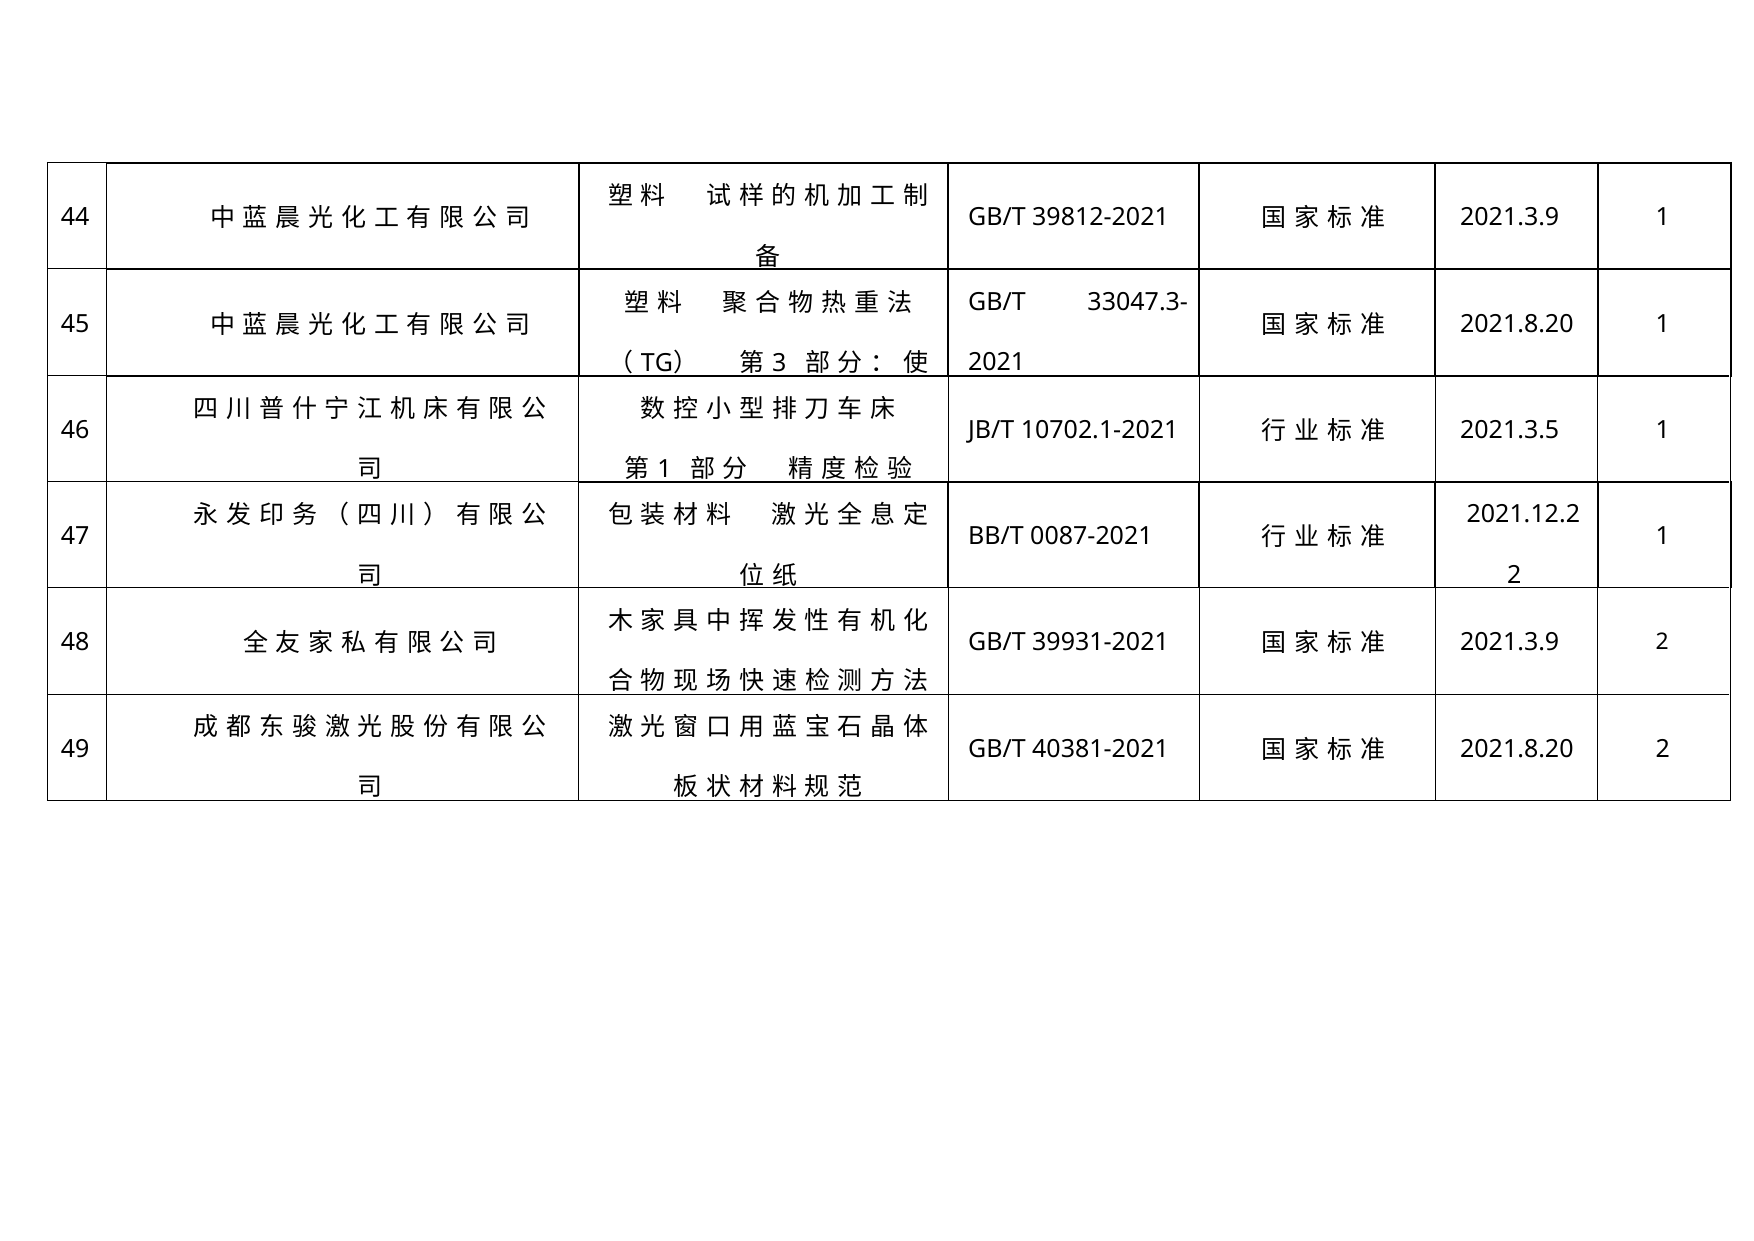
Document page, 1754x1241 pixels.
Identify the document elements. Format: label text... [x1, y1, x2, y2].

table_cell 塑料 试样的机加工制备 [580, 164, 947, 268]
table_cell 44 [48, 163, 106, 268]
table_cell 2021.3.9 [1436, 588, 1597, 693]
table_cell 塑料 聚合物热重法（TG） 第3部分：使用 Ozawa-Friedman 绘图测定活化能和分析反应动力学 [580, 270, 947, 374]
table_cell 国家标准 [1200, 164, 1434, 268]
table_cell 全友家私有限公司 [107, 588, 578, 693]
table_cell 2021.8.20 [1436, 270, 1597, 374]
table_cell 木家具中挥发性有机化合物现场快速检测方法 [579, 588, 948, 693]
table_cell 2021.3.9 [1436, 164, 1597, 268]
table_cell 四川普什宁江机床有限公司 [107, 377, 578, 481]
table_cell GB/T 40381-2021 [949, 695, 1199, 800]
table_cell 国家标准 [1200, 270, 1434, 374]
table_cell 包装材料 激光全息定位纸 [579, 483, 947, 587]
table_cell 45 [48, 269, 106, 374]
table_cell 46 [48, 376, 106, 481]
table_cell 国家标准 [1200, 588, 1435, 693]
table_cell 2021.8.20 [1436, 695, 1597, 800]
table_cell 行业标准 [1200, 377, 1435, 481]
table_cell 国家标准 [1200, 695, 1435, 800]
table_cell 2021.3.5 [1436, 377, 1597, 481]
table_cell 1 [1599, 270, 1730, 374]
table_cell GB/T 39812-2021 [949, 164, 1198, 268]
table_cell 2021.12.22 [1436, 483, 1597, 587]
table_cell 2 [1598, 587, 1730, 693]
table_cell 数控小型排刀车床 第1部分 精度检验 [579, 377, 948, 481]
table_cell JB/T 10702.1-2021 [949, 377, 1199, 481]
table_cell 47 [48, 482, 106, 587]
table_cell 1 [1599, 481, 1730, 587]
table_cell 永发印务（四川）有限公司 [107, 482, 578, 587]
table_cell 2 [1598, 694, 1730, 800]
table_cell 1 [1599, 164, 1730, 268]
table_cell 中蓝晨光化工有限公司 [107, 164, 578, 268]
table_cell 48 [48, 588, 106, 693]
table_cell GB/T 39931-2021 [949, 588, 1199, 693]
table_cell 1 [1598, 375, 1730, 481]
table_cell 激光窗口用蓝宝石晶体板状材料规范 [579, 695, 948, 800]
table_cell 49 [48, 695, 106, 800]
table_cell 行业标准 [1200, 483, 1434, 587]
table_cell GB/T 33047.3-2021 [949, 270, 1198, 374]
table_cell 成都东骏激光股份有限公司 [107, 695, 578, 800]
table_cell BB/T 0087-2021 [949, 483, 1198, 587]
table_cell 中蓝晨光化工有限公司 [107, 270, 578, 374]
